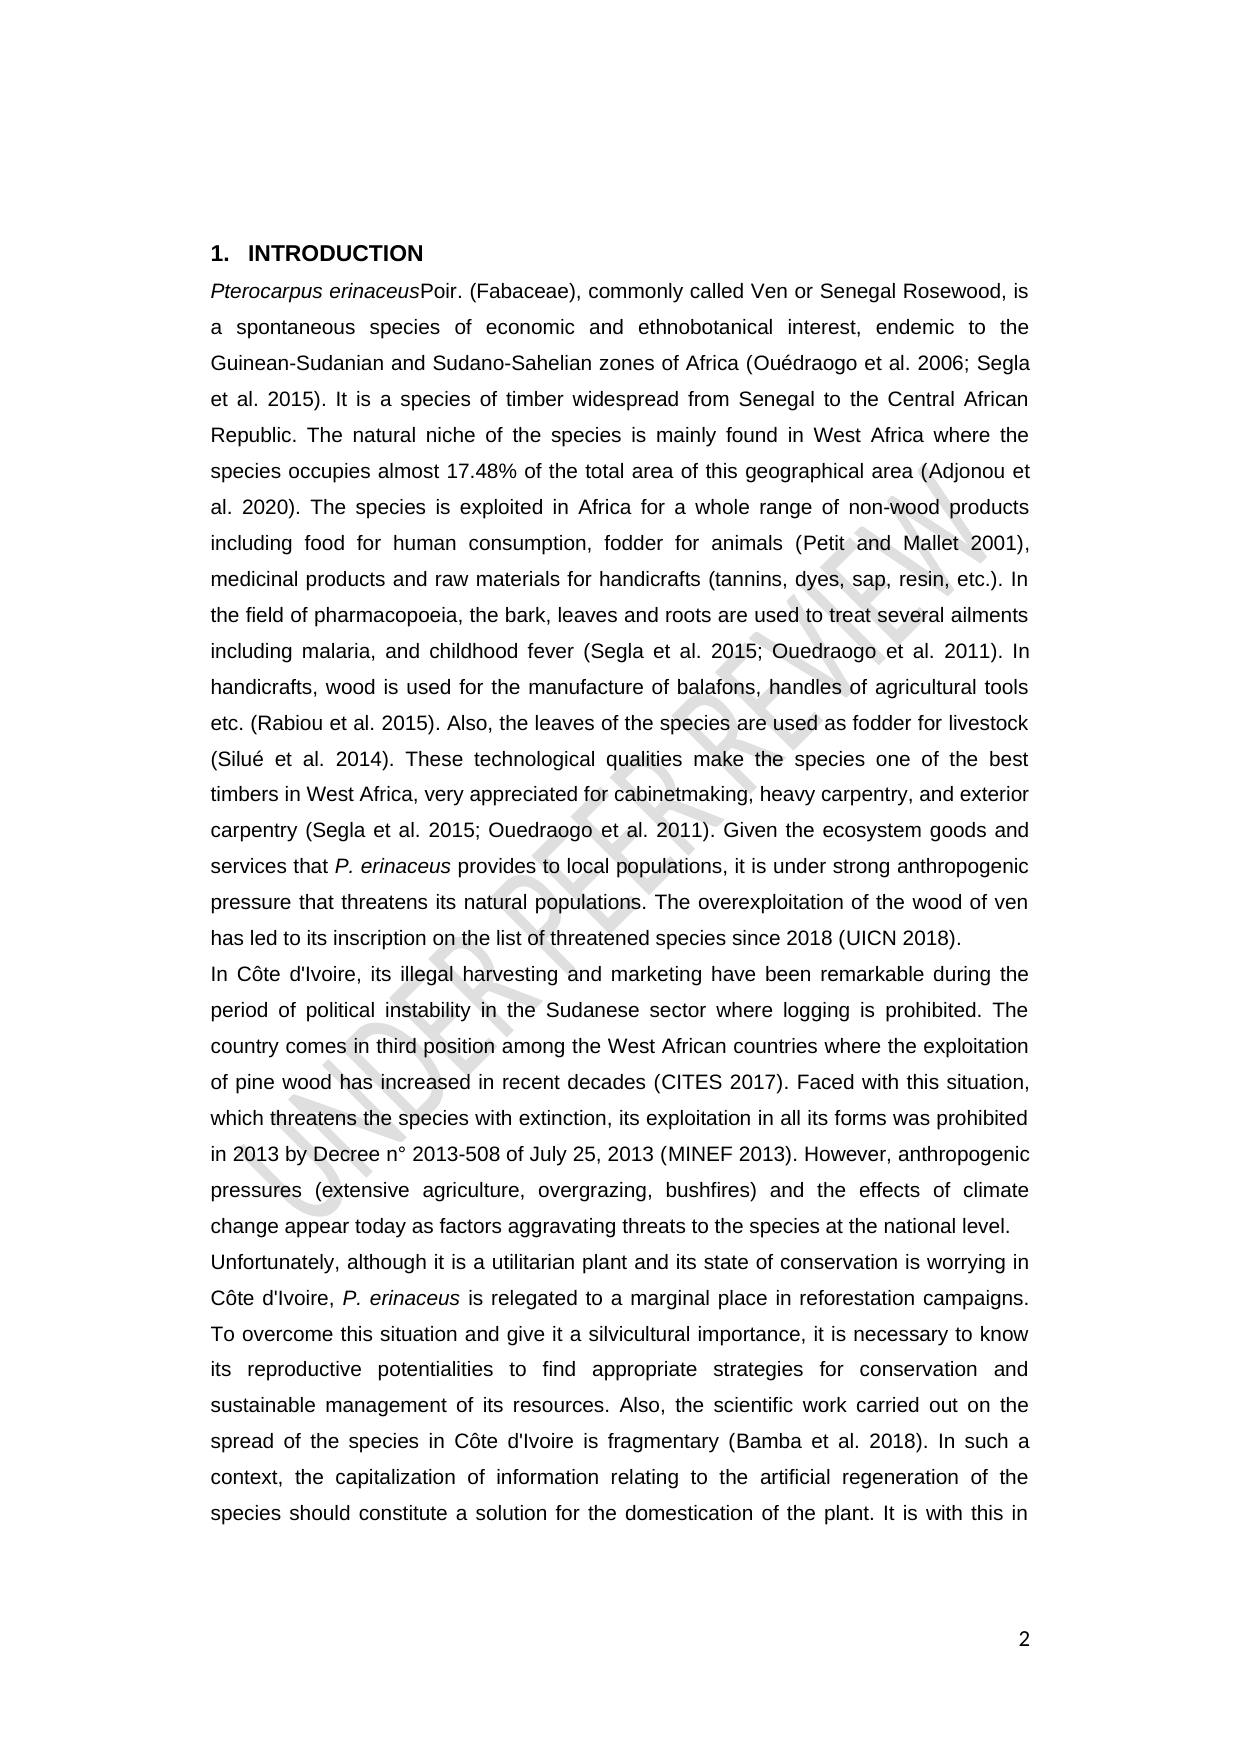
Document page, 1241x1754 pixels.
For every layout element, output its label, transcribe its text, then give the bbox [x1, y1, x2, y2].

text In Côte d'Ivoire, its illegal harvesting and marketing have been remarkable during the period of political instability in the Sudanese sector where logging is prohibited. The country comes in third position among the West African countries where the exploitation of pine wood has increased in recent decades (CITES 2017). Faced with this situation, which threatens the species with extinction, its exploitation in all its forms was prohibited in 2013 by Decree n° 2013-508 of July 25, 2013 (MINEF 2013). However, anthropogenic pressures (extensive agriculture, overgrazing, bushfires) and the effects of climate change appear today as factors aggravating threats to the species at the national level. [210, 962, 1030, 1237]
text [210, 1249, 1030, 1525]
text Pterocarpus erinaceusPoir. (Fabaceae), commonly called Ven or Senegal Rosewood, is a spontaneous species of economic and ethnobotanical interest, endemic to the Guinean-Sudanian and Sudano-Sahelian zones of Africa (Ouédraogo et al. 2006; Segla et al. 2015). It is a species of timber widespread from Senegal to the Central African Republic. The natural niche of the species is mainly found in West Africa where the species occupies almost 17.48% of the total area of this geographical area (Adjonou et al. 2020). The species is exploited in Africa for a whole range of non-wood products including food for human consumption, fodder for animals (Petit and Mallet 2001), medicinal products and raw materials for handicrafts (tannins, dyes, sap, resin, etc.). In the field of pharmacopoeia, the bark, leaves and roots are used to treat several ailments including malaria, and childhood fever (Segla et al. 2015; Ouedraogo et al. 2011). In handicrafts, wood is used for the manufacture of balafons, handles of agricultural tools etc. (Rabiou et al. 2015). Also, the leaves of the species are used as fodder for livestock (Silué et al. 2014). These technological qualities make the species one of the best timbers in West Africa, very appreciated for cabinetmaking, heavy carpentry, and exterior carpentry (Segla et al. 2015; Ouedraogo et al. 2011). Given the ecosystem goods and services that P. erinaceus provides to local populations, it is under strong anthropogenic pressure that threatens its natural populations. The overexploitation of the wood of ven has led to its inscription on the list of threatened species since 2018 (UICN 2018). [210, 279, 1030, 950]
list INTRODUCTION [210, 240, 1030, 266]
